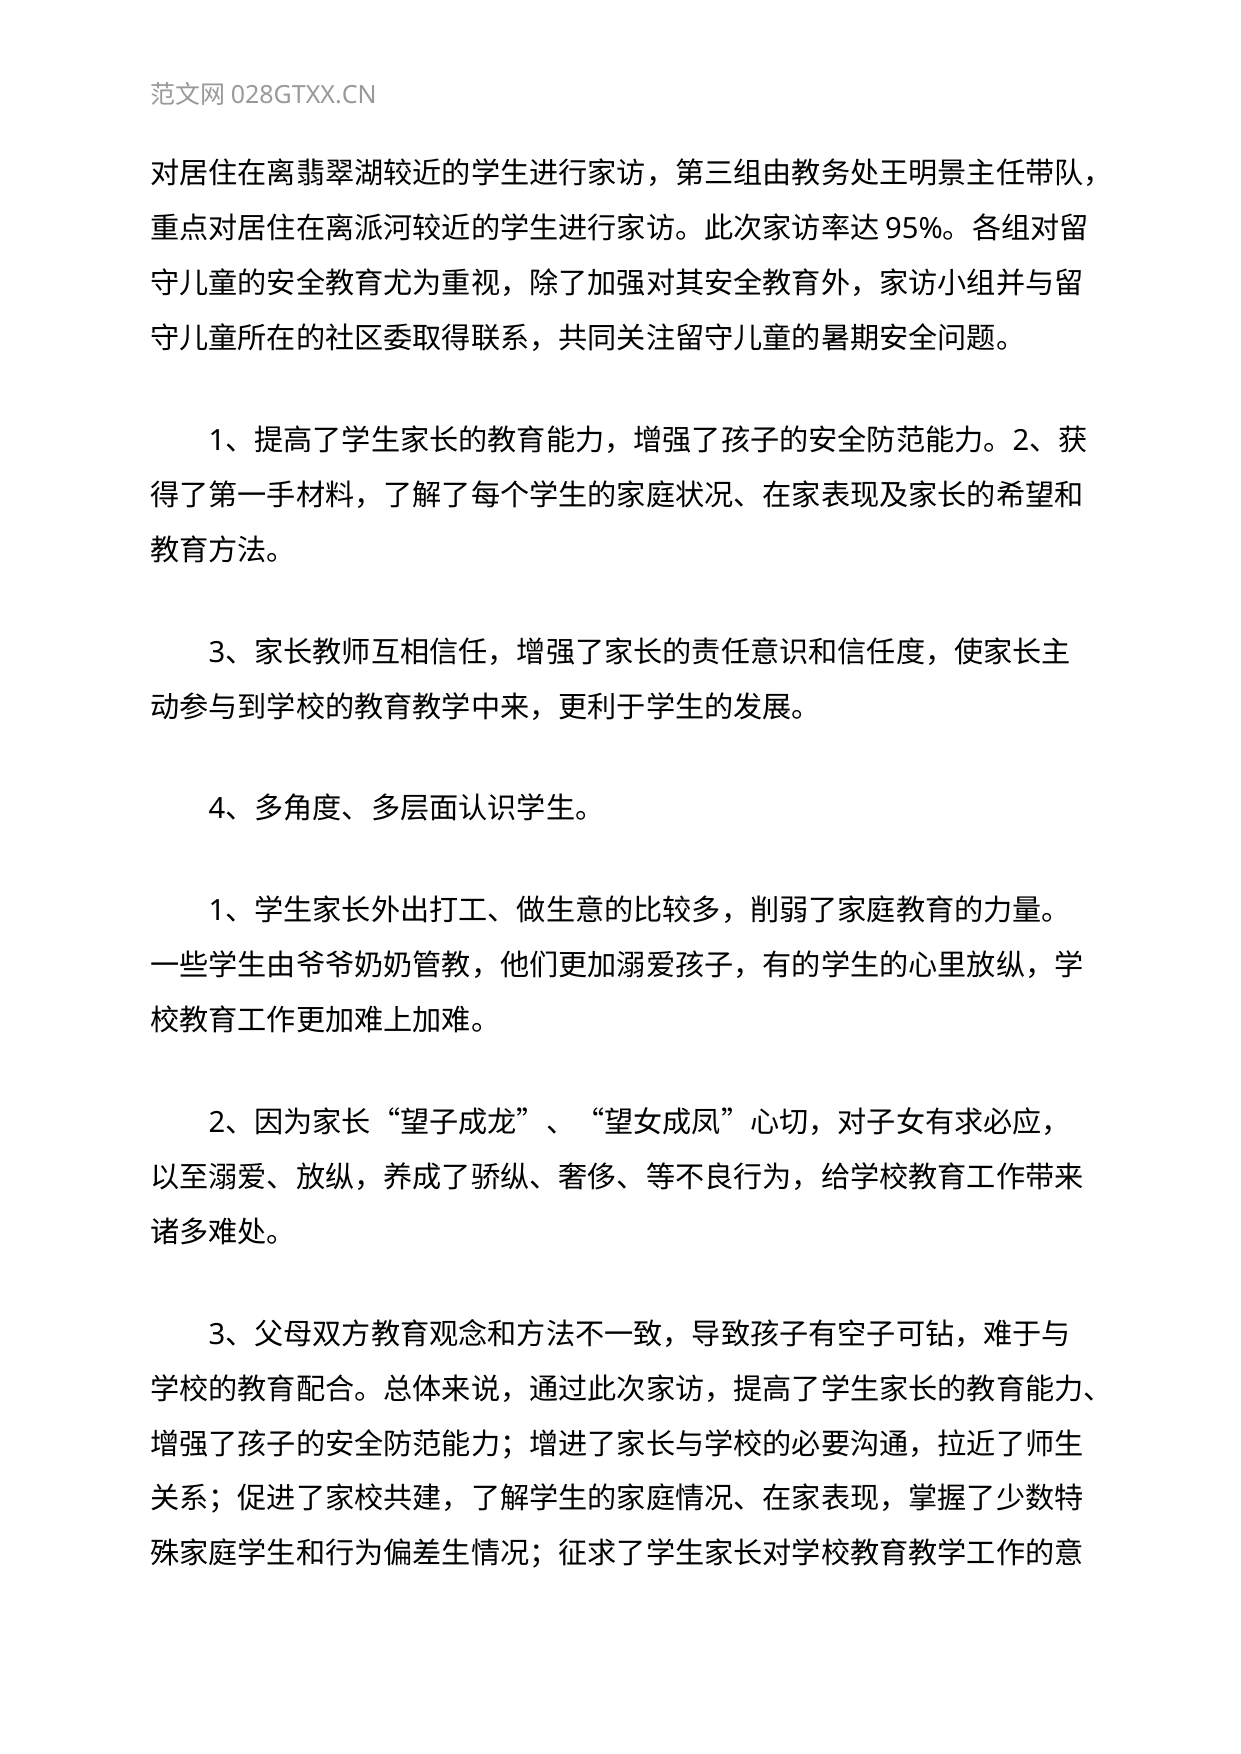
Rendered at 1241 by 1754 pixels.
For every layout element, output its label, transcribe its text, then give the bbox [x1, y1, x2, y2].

text 2、因为家长“望子成龙”、“望女成凤”心切，对子女有求必应，以至溺爱、放纵，养成了骄纵、奢侈、等不良行为，给学校教育工作带来诸多难处。 [150, 1099, 1090, 1251]
text 4、多角度、多层面认识学生。 [150, 785, 1090, 827]
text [150, 150, 1090, 357]
text 3、家长教师互相信任，增强了家长的责任意识和信任度，使家长主动参与到学校的教育教学中来，更利于学生的发展。 [150, 628, 1090, 726]
text 1、提高了学生家长的教育能力，增强了孩子的安全防范能力。2、获得了第一手材料，了解了每个学生的家庭状况、在家表现及家长的希望和教育方法。 [150, 417, 1090, 569]
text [150, 1310, 1090, 1572]
text 1、学生家长外出打工、做生意的比较多，削弱了家庭教育的力量。一些学生由爷爷奶奶管教，他们更加溺爱孩子，有的学生的心里放纵，学校教育工作更加难上加难。 [150, 887, 1090, 1039]
